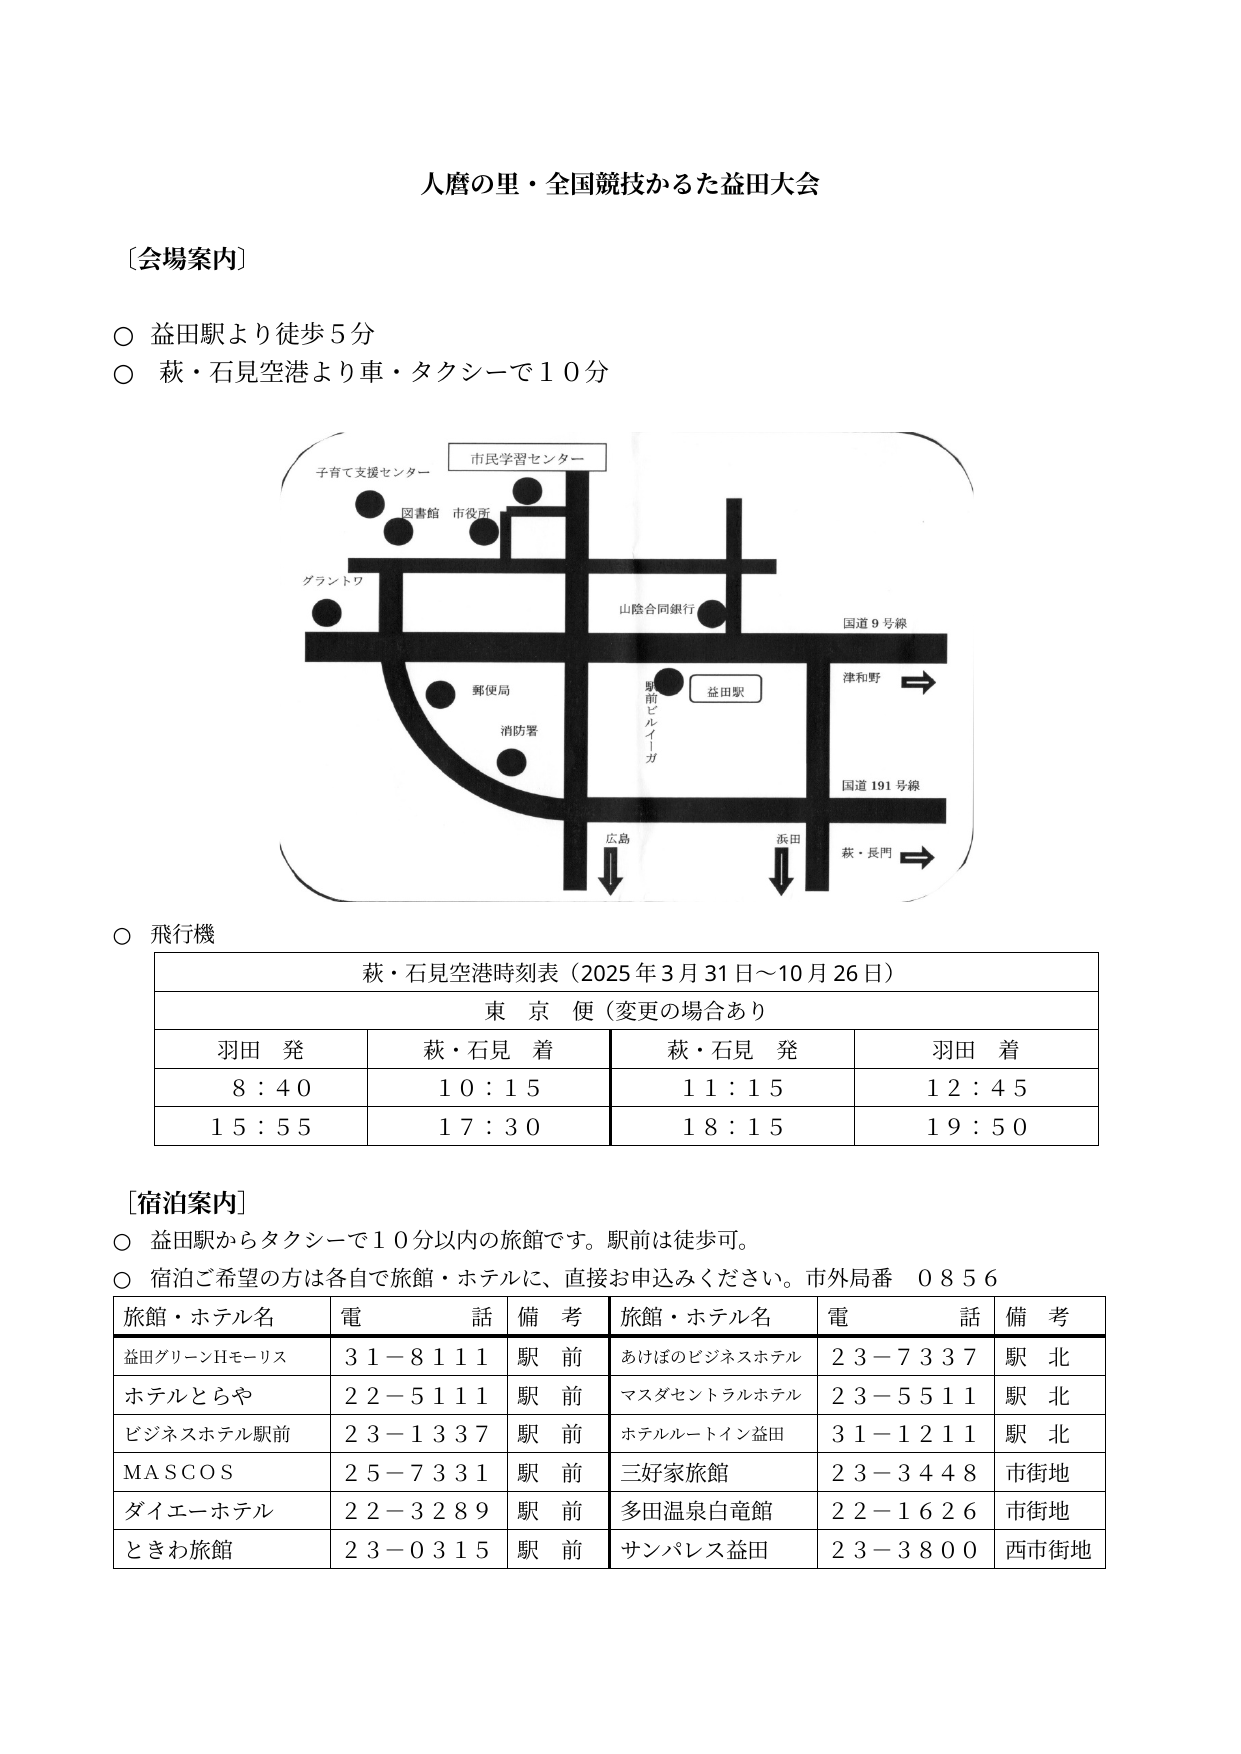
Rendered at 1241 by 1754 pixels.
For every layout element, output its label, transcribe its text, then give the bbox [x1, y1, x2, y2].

table_header 備 考 [995, 1297, 1105, 1334]
table_cell ２３－０３１５ [331, 1530, 507, 1568]
table_cell あけぼのビジネスホテル [611, 1338, 817, 1375]
table_header 電 話 [331, 1297, 507, 1334]
table_header 旅館・ホテル名 [611, 1297, 817, 1334]
table_cell サンパレス益田 [611, 1530, 817, 1568]
text ［宿泊案内］ [112, 1183, 1128, 1221]
table_cell １０：１５ [368, 1069, 609, 1106]
table_cell 羽田 着 [855, 1030, 1098, 1068]
table_cell ３１－８１１１ [331, 1338, 507, 1375]
table_cell 西市街地 [995, 1530, 1105, 1568]
table_cell ８：４０ [155, 1069, 367, 1106]
table_cell 駅 前 [508, 1415, 608, 1452]
table_cell ３１－１２１１ [818, 1415, 994, 1452]
table_cell ２２－５１１１ [331, 1376, 507, 1413]
list 宿泊ご希望の方は各自で旅館・ホテルに、直接お申込みください。市外局番 ０８５６ [112, 1258, 1128, 1296]
table_cell ２３－７３３７ [818, 1338, 994, 1375]
list 益田駅からタクシーで１０分以内の旅館です。駅前は徒歩可。 [112, 1221, 1128, 1258]
table_cell ２２－１６２６ [818, 1492, 994, 1529]
list 飛行機 [112, 914, 1128, 952]
table_cell ２５－７３３１ [331, 1453, 507, 1491]
table_cell ダイエーホテル [114, 1492, 330, 1529]
table_cell 市街地 [995, 1492, 1105, 1529]
table_cell １１：１５ [612, 1069, 854, 1106]
table_cell ２３－３８００ [818, 1530, 994, 1568]
table_cell 羽田 発 [155, 1030, 367, 1068]
table_header 萩・石見空港時刻表（2025年3月31日～10月26日） [155, 953, 1098, 991]
text ○ 萩・石見空港より車・タクシーで１０分 [112, 352, 1128, 389]
table_cell 駅 北 [995, 1338, 1105, 1375]
text 〔会場案内〕 [112, 239, 1128, 277]
picture [279, 432, 974, 902]
table_cell 三好家旅館 [611, 1453, 817, 1491]
table_cell 萩・石見 着 [368, 1030, 609, 1068]
table_cell 萩・石見 発 [612, 1030, 854, 1068]
table_cell １７：３０ [368, 1107, 609, 1145]
table_cell 駅 北 [995, 1415, 1105, 1452]
table_cell 多田温泉白竜館 [611, 1492, 817, 1529]
table_cell １５：５５ [155, 1107, 367, 1145]
text 人麿の里・全国競技かるた益田大会 [112, 164, 1128, 202]
table_cell 駅 前 [508, 1453, 608, 1491]
table_cell ＭＡＳＣＯＳ [114, 1453, 330, 1491]
table_cell 駅 前 [508, 1492, 608, 1529]
table_cell １２：４５ [855, 1069, 1098, 1106]
table_cell 市街地 [995, 1453, 1105, 1491]
table_cell １８：１５ [612, 1107, 854, 1145]
table_header 備 考 [508, 1297, 608, 1334]
table_cell 駅 前 [508, 1530, 608, 1568]
table_cell ２３－１３３７ [331, 1415, 507, 1452]
table_header 旅館・ホテル名 [114, 1297, 330, 1334]
table_cell ときわ旅館 [114, 1530, 330, 1568]
table_cell ２２－３２８９ [331, 1492, 507, 1529]
list 益田駅より徒歩５分 [112, 314, 1128, 352]
table_cell ２３－３４４８ [818, 1453, 994, 1491]
table_cell ビジネスホテル駅前 [114, 1415, 330, 1452]
table_cell ホテルルートイン益田 [611, 1415, 817, 1452]
table_cell マスダセントラルホテル [611, 1376, 817, 1413]
table_cell 駅 北 [995, 1376, 1105, 1413]
table_cell 駅 前 [508, 1338, 608, 1375]
table_header 電 話 [818, 1297, 994, 1334]
table_cell ２３－５５１１ [818, 1376, 994, 1413]
table_cell 東 京 便（変更の場合あり [155, 992, 1098, 1029]
table_cell １９：５０ [855, 1107, 1098, 1145]
table_cell ホテルとらや [114, 1376, 330, 1413]
table_cell 益田グリーンＨモーリス [114, 1338, 330, 1375]
table_cell 駅 前 [508, 1376, 608, 1413]
